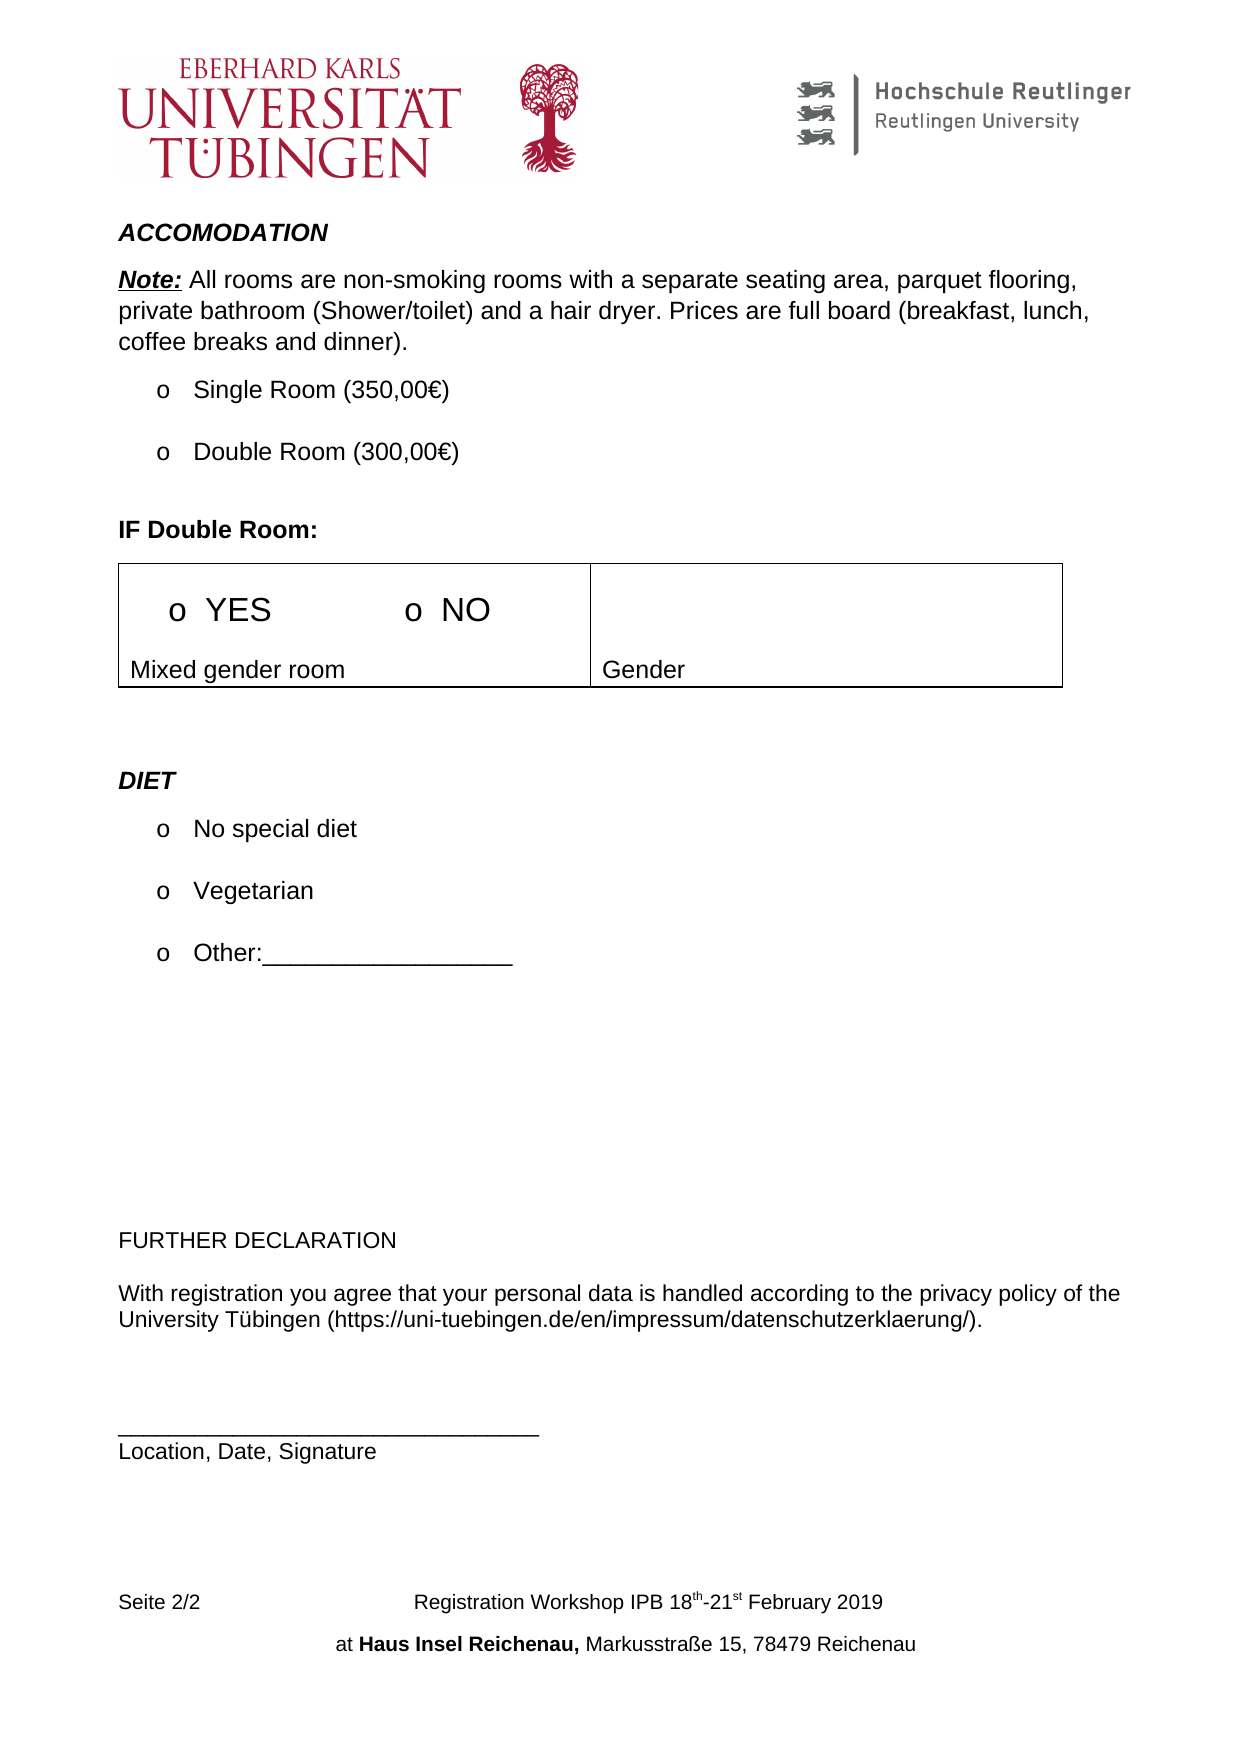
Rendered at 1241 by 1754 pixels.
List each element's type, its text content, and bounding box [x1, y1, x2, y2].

list Vegetarian [156, 876, 1134, 907]
text IF Double Room: [118, 516, 1134, 544]
table_cell Mixed gender room [119, 656, 590, 686]
list Single Room (350,00€) [156, 375, 1134, 406]
text FURTHER DECLARATION [118, 1227, 1134, 1253]
text Note: All rooms are non-smoking rooms with a separate seating area, parquet flooring, private bathroom (Shower/toilet) and a hair dryer. Prices are full board (breakfast, lunch, coffee breaks and dinner). [118, 265, 1134, 356]
text With registration you agree that your personal data is handled according to the privacy policy of the University Tübingen (https://uni-tuebingen.de/en/impressum/datenschutzerklaerung/). [118, 1280, 1134, 1332]
list Other:__________________ [156, 938, 1134, 968]
table_header [591, 564, 1062, 656]
table_header YES [119, 564, 354, 656]
table_header NO [355, 564, 590, 656]
text DIET [118, 766, 1134, 795]
picture [118, 58, 579, 178]
picture [796, 73, 1130, 156]
text Location, Date, Signature [118, 1438, 1134, 1464]
list Double Room (300,00€) [156, 437, 1134, 468]
table_cell Gender [591, 656, 1062, 686]
list No special diet [156, 814, 1134, 845]
text ACCOMODATION [118, 218, 1134, 246]
text _________________________________ [118, 1411, 1134, 1438]
